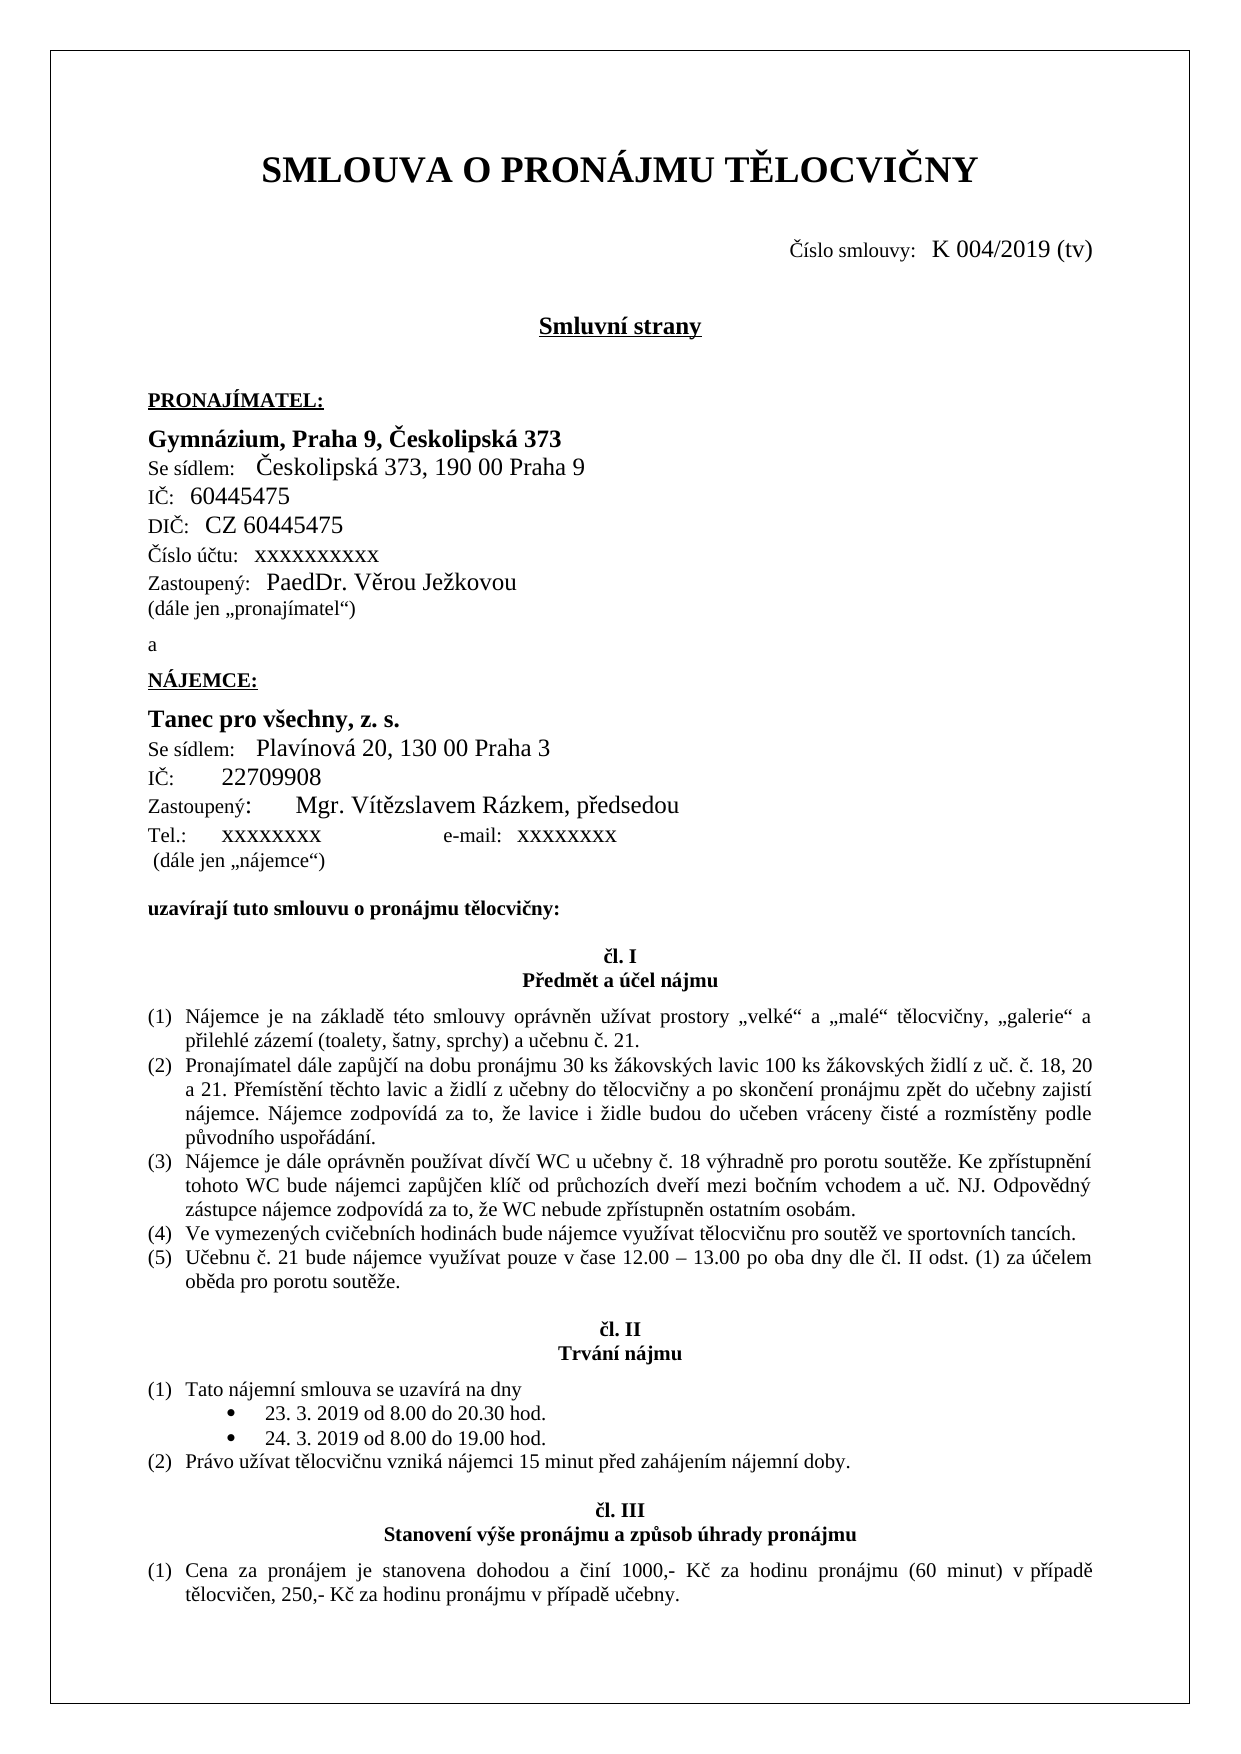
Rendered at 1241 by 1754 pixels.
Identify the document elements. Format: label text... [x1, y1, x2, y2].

list Učebnu č. 21 bude nájemce využívat pouze v čase 12.00 – 13.00 po oba dny dle čl. II odst. (1) za účelem oběda pro porotu soutěže. [148, 1245, 1093, 1293]
subtitle Gymnázium, Praha 9, Českolipská 373 [148, 424, 1093, 452]
subtitle Předmět a účel nájmu [148, 968, 1093, 992]
text čl. III [148, 1498, 1093, 1522]
text IČ: 60445475 [148, 481, 1093, 510]
list Ve vymezených cvičebních hodinách bude nájemce využívat tělocvičnu pro soutěž ve sportovních tancích. [148, 1221, 1093, 1245]
text uzavírají tuto smlouvu o pronájmu tělocvičny: [148, 896, 1093, 920]
text Číslo účtu: xxxxxxxxxx [148, 539, 1093, 567]
text Smlouva o pronájmu tělocvičny [148, 148, 1093, 191]
text Se sídlem: Českolipská 373, 190 00 Praha 9 [148, 452, 1093, 481]
list Právo užívat tělocvičnu vzniká nájemci 15 minut před zahájením nájemní doby. [148, 1449, 1093, 1473]
list 23. 3. 2019 od 8.00 do 20.30 hod. [227, 1401, 1093, 1425]
text (dále jen „pronajímatel“) [148, 596, 1093, 620]
text Pronajímatel: [148, 388, 1093, 412]
text Zastoupený: PaedDr. Věrou Ježkovou [148, 567, 1093, 596]
list Cena za pronájem je stanovena dohodou a činí 1000,- Kč za hodinu pronájmu (60 minut) v případě tělocvičen, 250,- Kč za hodinu pronájmu v případě učebny. [148, 1558, 1093, 1606]
text (dále jen „nájemce“) [148, 848, 1093, 872]
list Nájemce je na základě této smlouvy oprávněn užívat prostory „velké“ a „malé“ tělocvičny, „galerie“ a přilehlé zázemí (toalety, šatny, sprchy) a učebnu č. 21. [148, 1004, 1093, 1052]
list Nájemce je dále oprávněn používat dívčí WC u učebny č. 18 výhradně pro porotu soutěže. Ke zpřístupnění tohoto WC bude nájemci zapůjčen klíč od průchozích dveří mezi bočním vchodem a uč. NJ. Odpovědný zástupce nájemce zodpovídá za to, že WC nebude zpřístupněn ostatním osobám. [148, 1149, 1093, 1221]
text čl. II [148, 1317, 1093, 1341]
text Nájemce: [148, 668, 1093, 692]
text čl. I [148, 944, 1093, 968]
list Pronajímatel dále zapůjčí na dobu pronájmu 30 ks žákovských lavic 100 ks žákovských židlí z uč. č. 18, 20 a 21. Přemístění těchto lavic a židlí z učebny do tělocvičny a po skončení pronájmu zpět do učebny zajistí nájemce. Nájemce zodpovídá za to, že lavice i židle budou do učeben vráceny čisté a rozmístěny podle původního uspořádání. [148, 1052, 1093, 1149]
subtitle Smluvní strany [148, 311, 1093, 339]
text Tanec pro všechny, z. s. Se sídlem: Plavínová 20, 130 00 Praha 3 IČ: 22709908 Zastoupený: Mgr. Vítězslavem Rázkem, předsedou Tel.: xxxxxxxx e-mail: xxxxxxxx [148, 704, 1093, 848]
text Číslo smlouvy: K 004/2019 (tv) [148, 234, 1093, 263]
list Tato nájemní smlouva se uzavírá na dny [148, 1377, 1093, 1401]
text DIČ: CZ 60445475 [148, 510, 1093, 539]
text a [148, 632, 1093, 656]
list 24. 3. 2019 od 8.00 do 19.00 hod. [227, 1425, 1093, 1449]
subtitle Trvání nájmu [148, 1341, 1093, 1365]
subtitle Stanovení výše pronájmu a způsob úhrady pronájmu [148, 1522, 1093, 1546]
